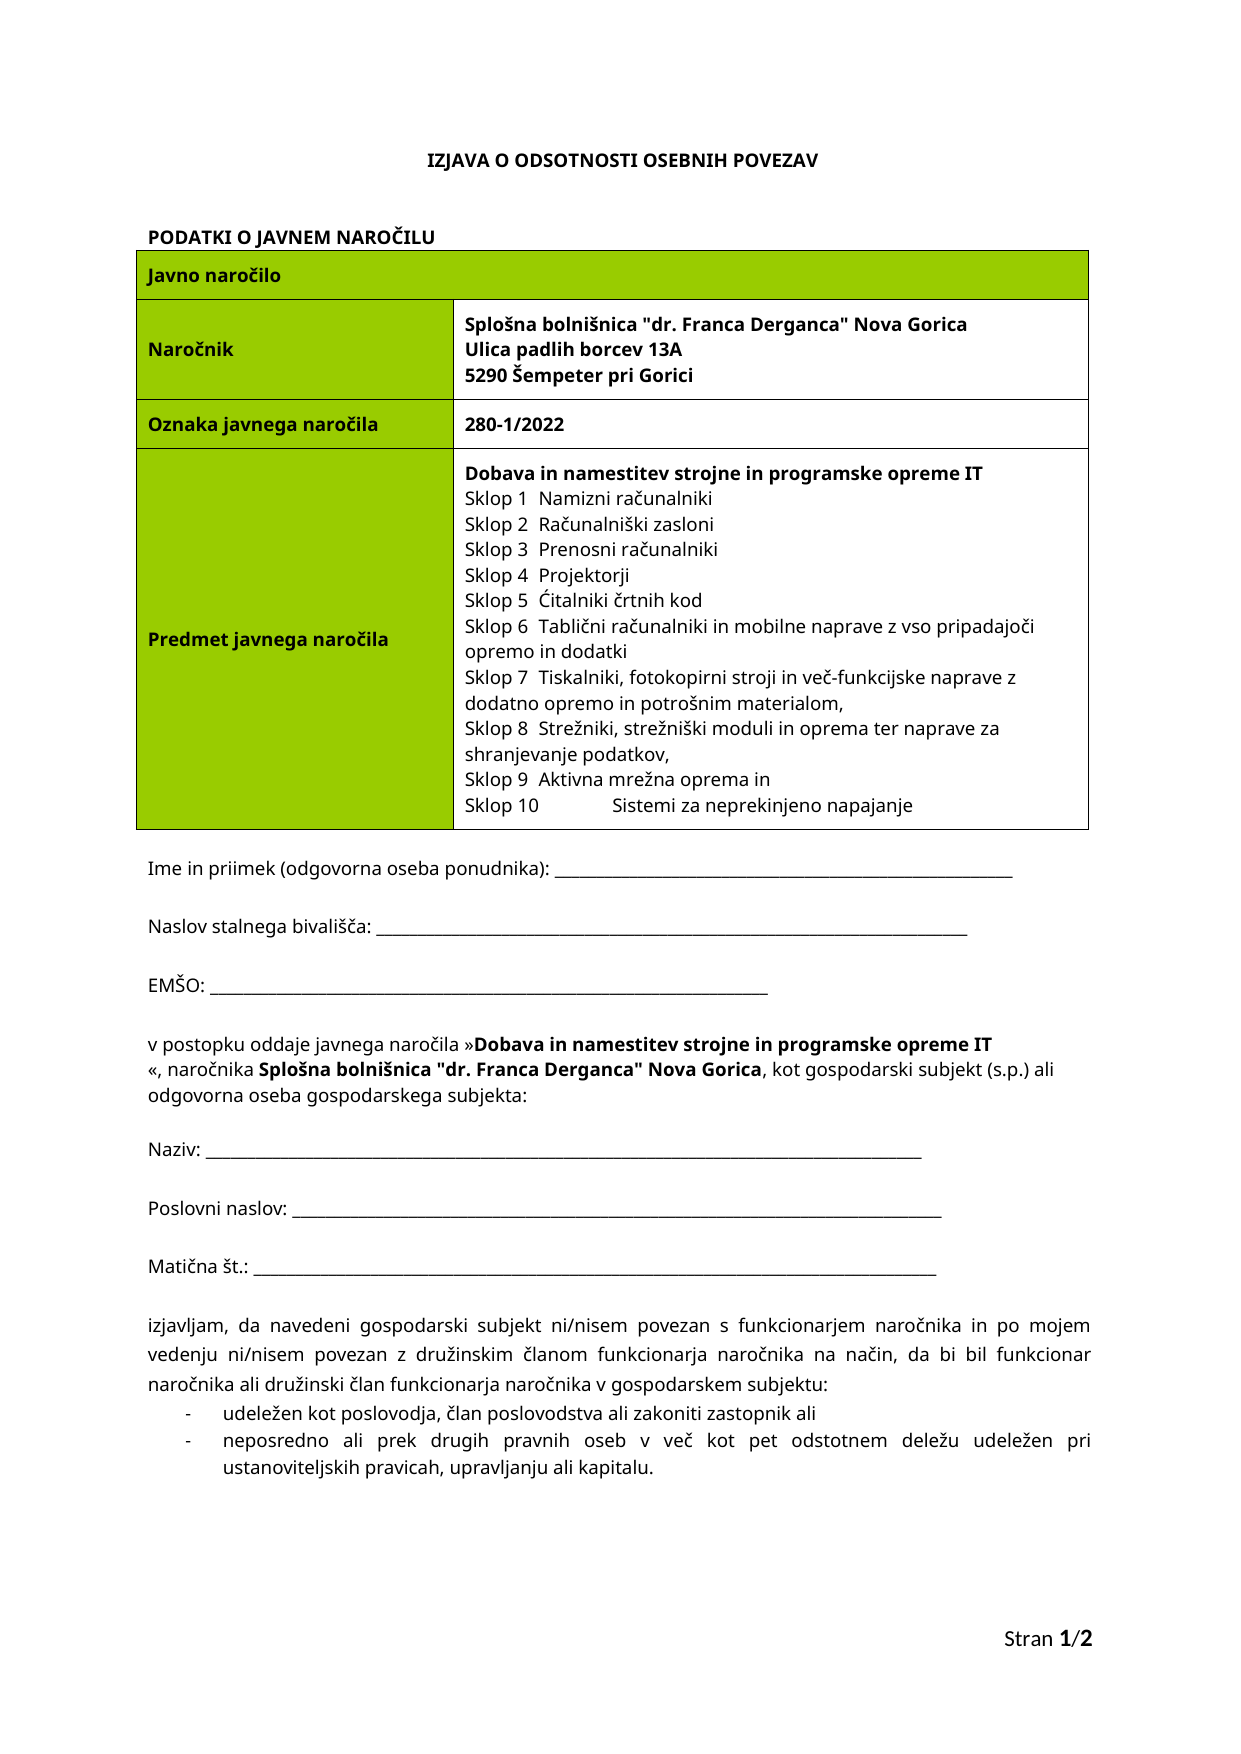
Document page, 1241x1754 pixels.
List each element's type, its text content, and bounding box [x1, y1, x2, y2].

table_cell Splošna bolnišnica "dr. Franca Derganca" Nova Gorica Ulica padlih borcev 13A 5290 Šempeter pri Gorici [454, 300, 1088, 399]
text IZJAVA O ODSOTNOSTI OSEBNIH POVEZAV [148, 148, 1093, 173]
text v postopku oddaje javnega naročila »Dobava in namestitev strojne in programske opreme IT [148, 1031, 1093, 1056]
text Ime in priimek (odgovorna oseba ponudnika): _______________________________________________________ [148, 855, 1092, 881]
list udeležen kot poslovodja, član poslovodstva ali zakoniti zastopnik ali [185, 1400, 1093, 1426]
text «, naročnika Splošna bolnišnica "dr. Franca Derganca" Nova Gorica, kot gospodarski subjekt (s.p.) ali odgovorna oseba gospodarskega subjekta: [148, 1056, 1093, 1107]
table_cell 280-1/2022 [454, 400, 1088, 448]
table_cell Dobava in namestitev strojne in programske opreme IT Sklop 1 Namizni računalniki Sklop 2 Računalniški zasloni Sklop 3 Prenosni računalniki Sklop 4 Projektorji Sklop 5 Ćitalniki črtnih kod Sklop 6 Tablični računalniki in mobilne naprave z vso pripadajoči opremo in dodatki Sklop 7 Tiskalniki, fotokopirni stroji in več-funkcijske naprave z dodatno opremo in potrošnim materialom, Sklop 8 Strežniki, strežniški moduli in oprema ter naprave za shranjevanje podatkov, Sklop 9 Aktivna mrežna oprema in Sklop 10 Sistemi za neprekinjeno napajanje [454, 449, 1088, 829]
text Matična št.: __________________________________________________________________________________ [148, 1254, 1092, 1279]
text izjavljam, da navedeni gospodarski subjekt ni/nisem povezan s funkcionarjem naročnika in po mojem vedenju ni/nisem povezan z družinskim članom funkcionarja naročnika na način, da bi bil funkcionar naročnika ali družinski član funkcionarja naročnika v gospodarskem subjektu: [148, 1312, 1092, 1396]
text PODATKI O JAVNEM NAROČILU [148, 224, 1093, 250]
text EMŠO: ___________________________________________________________________ [148, 972, 1092, 998]
text Poslovni naslov: ______________________________________________________________________________ [148, 1195, 1092, 1221]
table_cell Predmet javnega naročila [137, 449, 453, 829]
table_header Javno naročilo [137, 251, 1088, 299]
text Naslov stalnega bivališča: _______________________________________________________________________ [148, 914, 1092, 939]
list neposredno ali prek drugih pravnih oseb v več kot pet odstotnem deležu udeležen pri ustanoviteljskih pravicah, upravljanju ali kapitalu. [185, 1427, 1092, 1480]
text Naziv: ______________________________________________________________________________________ [148, 1137, 1092, 1162]
table_cell Oznaka javnega naročila [137, 400, 453, 448]
table_cell Naročnik [137, 300, 453, 399]
